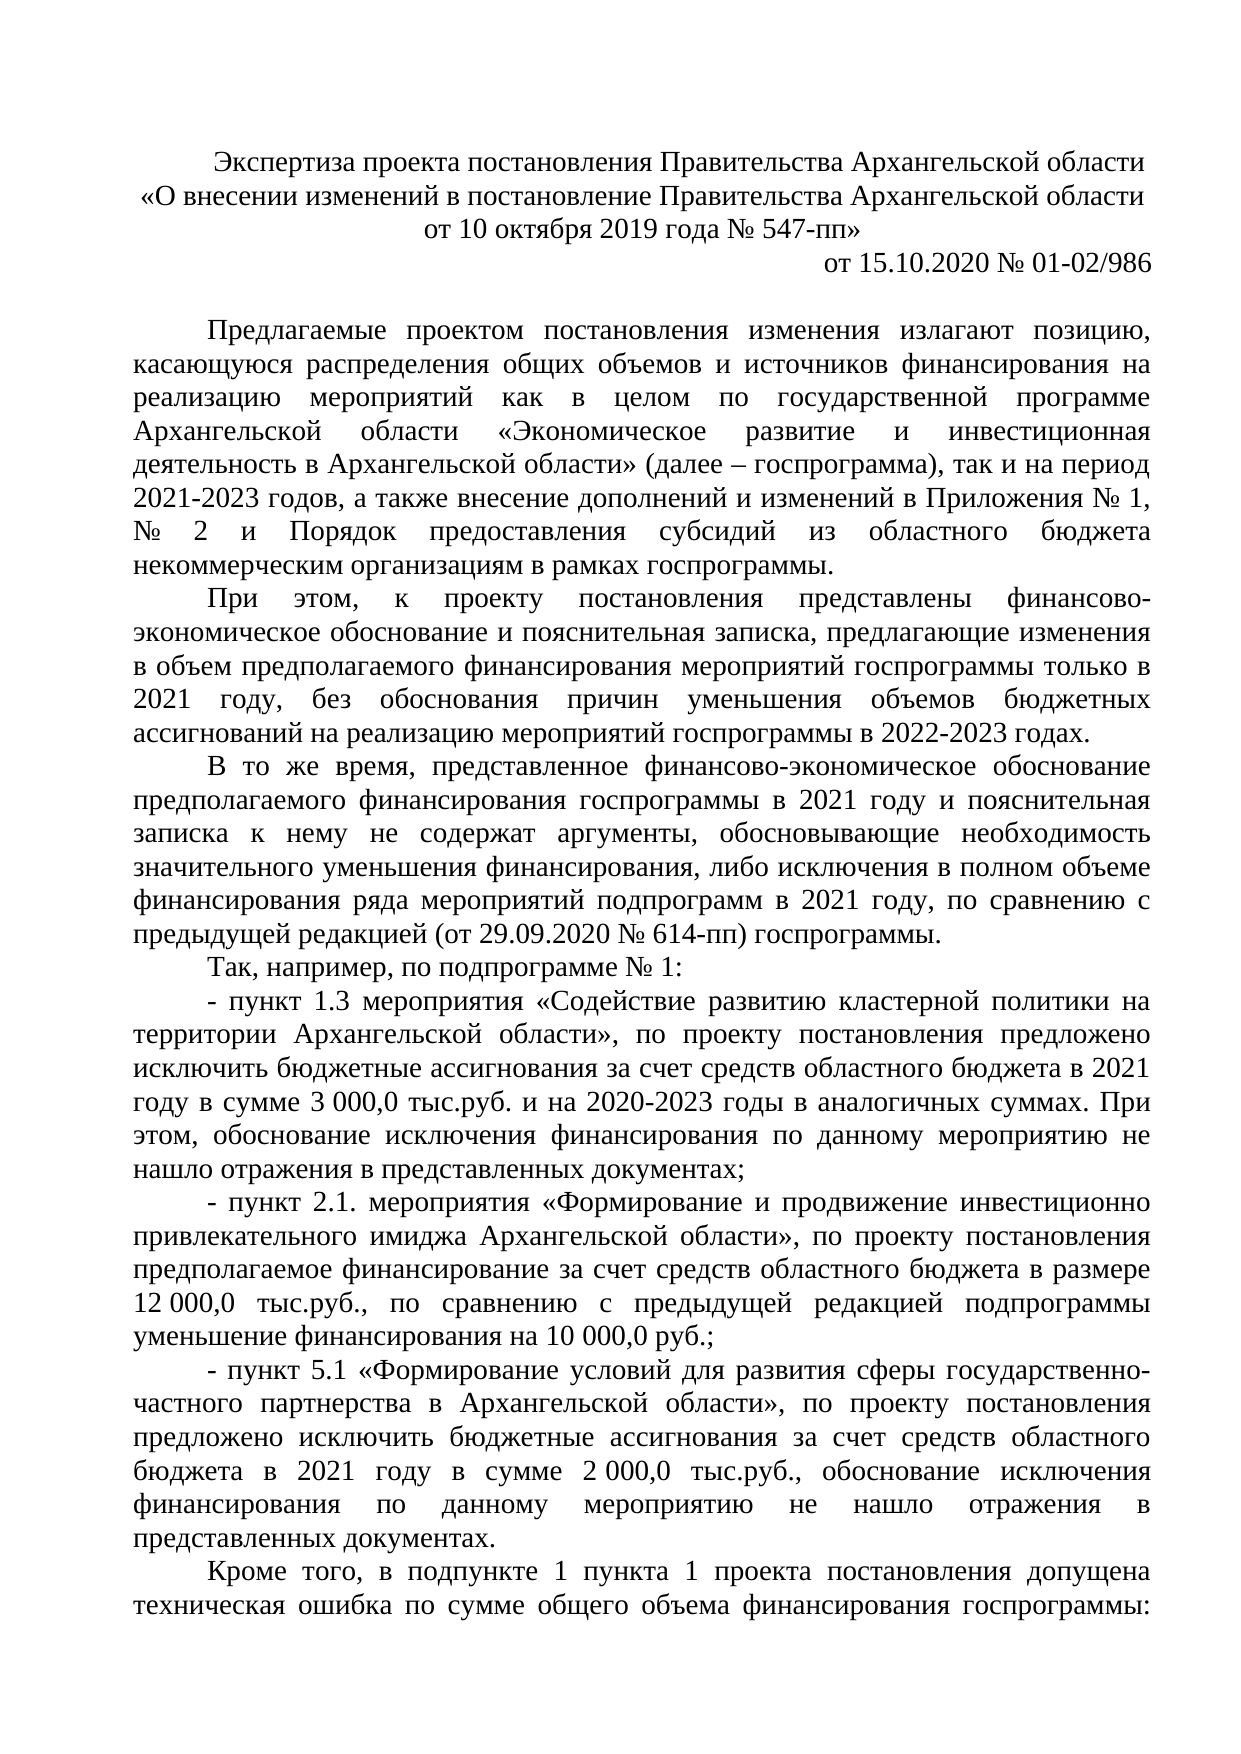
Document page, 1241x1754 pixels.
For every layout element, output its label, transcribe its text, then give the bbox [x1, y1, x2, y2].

text - пункт 1.3 мероприятия «Содействие развитию кластерной политики на территории Архангельской области», по проекту постановления предложено исключить бюджетные ассигнования за счет средств областного бюджета в 2021 году в сумме 3 000,0 тыс.руб. и на 2020-2023 годы в аналогичных суммах. При этом, обоснование исключения финансирования по данному мероприятию не нашло отражения в представленных документах; [133, 983, 1152, 1184]
text Предлагаемые проектом постановления изменения излагают позицию, касающуюся распределения общих объемов и источников финансирования на реализацию мероприятий как в целом по государственной программе Архангельской области «Экономическое развитие и инвестиционная деятельность в Архангельской области» (далее – госпрограмма), так и на период 2021-2023 годов, а также внесение дополнений и изменений в Приложения № 1, № 2 и Порядок предоставления субсидий из областного бюджета некоммерческим организациям в рамках госпрограммы. [133, 312, 1152, 581]
text - пункт 5.1 «Формирование условий для развития сферы государственно-частного партнерства в Архангельской области», по проекту постановления предложено исключить бюджетные ассигнования за счет средств областного бюджета в 2021 году в сумме 2 000,0 тыс.руб., обоснование исключения финансирования по данному мероприятию не нашло отражения в представленных документах. [133, 1352, 1152, 1553]
text - пункт 2.1. мероприятия «Формирование и продвижение инвестиционно привлекательного имиджа Архангельской области», по проекту постановления предполагаемое финансирование за счет средств областного бюджета в размере 12 000,0 тыс.руб., по сравнению с предыдущей редакцией подпрограммы уменьшение финансирования на 10 000,0 руб.; [133, 1184, 1152, 1352]
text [133, 1553, 1152, 1620]
text Экспертиза проекта постановления Правительства Архангельской области «О внесении изменений в постановление Правительства Архангельской области от 10 октября 2019 года № 547-пп» [133, 144, 1152, 245]
text Так, например, по подпрограмме № 1: [133, 949, 1152, 983]
text При этом, к проекту постановления представлены финансово-экономическое обоснование и пояснительная записка, предлагающие изменения в объем предполагаемого финансирования мероприятий госпрограммы только в 2021 году, без обоснования причин уменьшения объемов бюджетных ассигнований на реализацию мероприятий госпрограммы в 2022-2023 годах. [133, 581, 1152, 748]
text В то же время, представленное финансово-экономическое обоснование предполагаемого финансирования госпрограммы в 2021 году и пояснительная записка к нему не содержат аргументы, обосновывающие необходимость значительного уменьшения финансирования, либо исключения в полном объеме финансирования ряда мероприятий подпрограмм в 2021 году, по сравнению с предыдущей редакцией (от 29.09.2020 № 614-пп) госпрограммы. [133, 748, 1152, 949]
text от 15.10.2020 № 01-02/986 [133, 245, 1152, 279]
